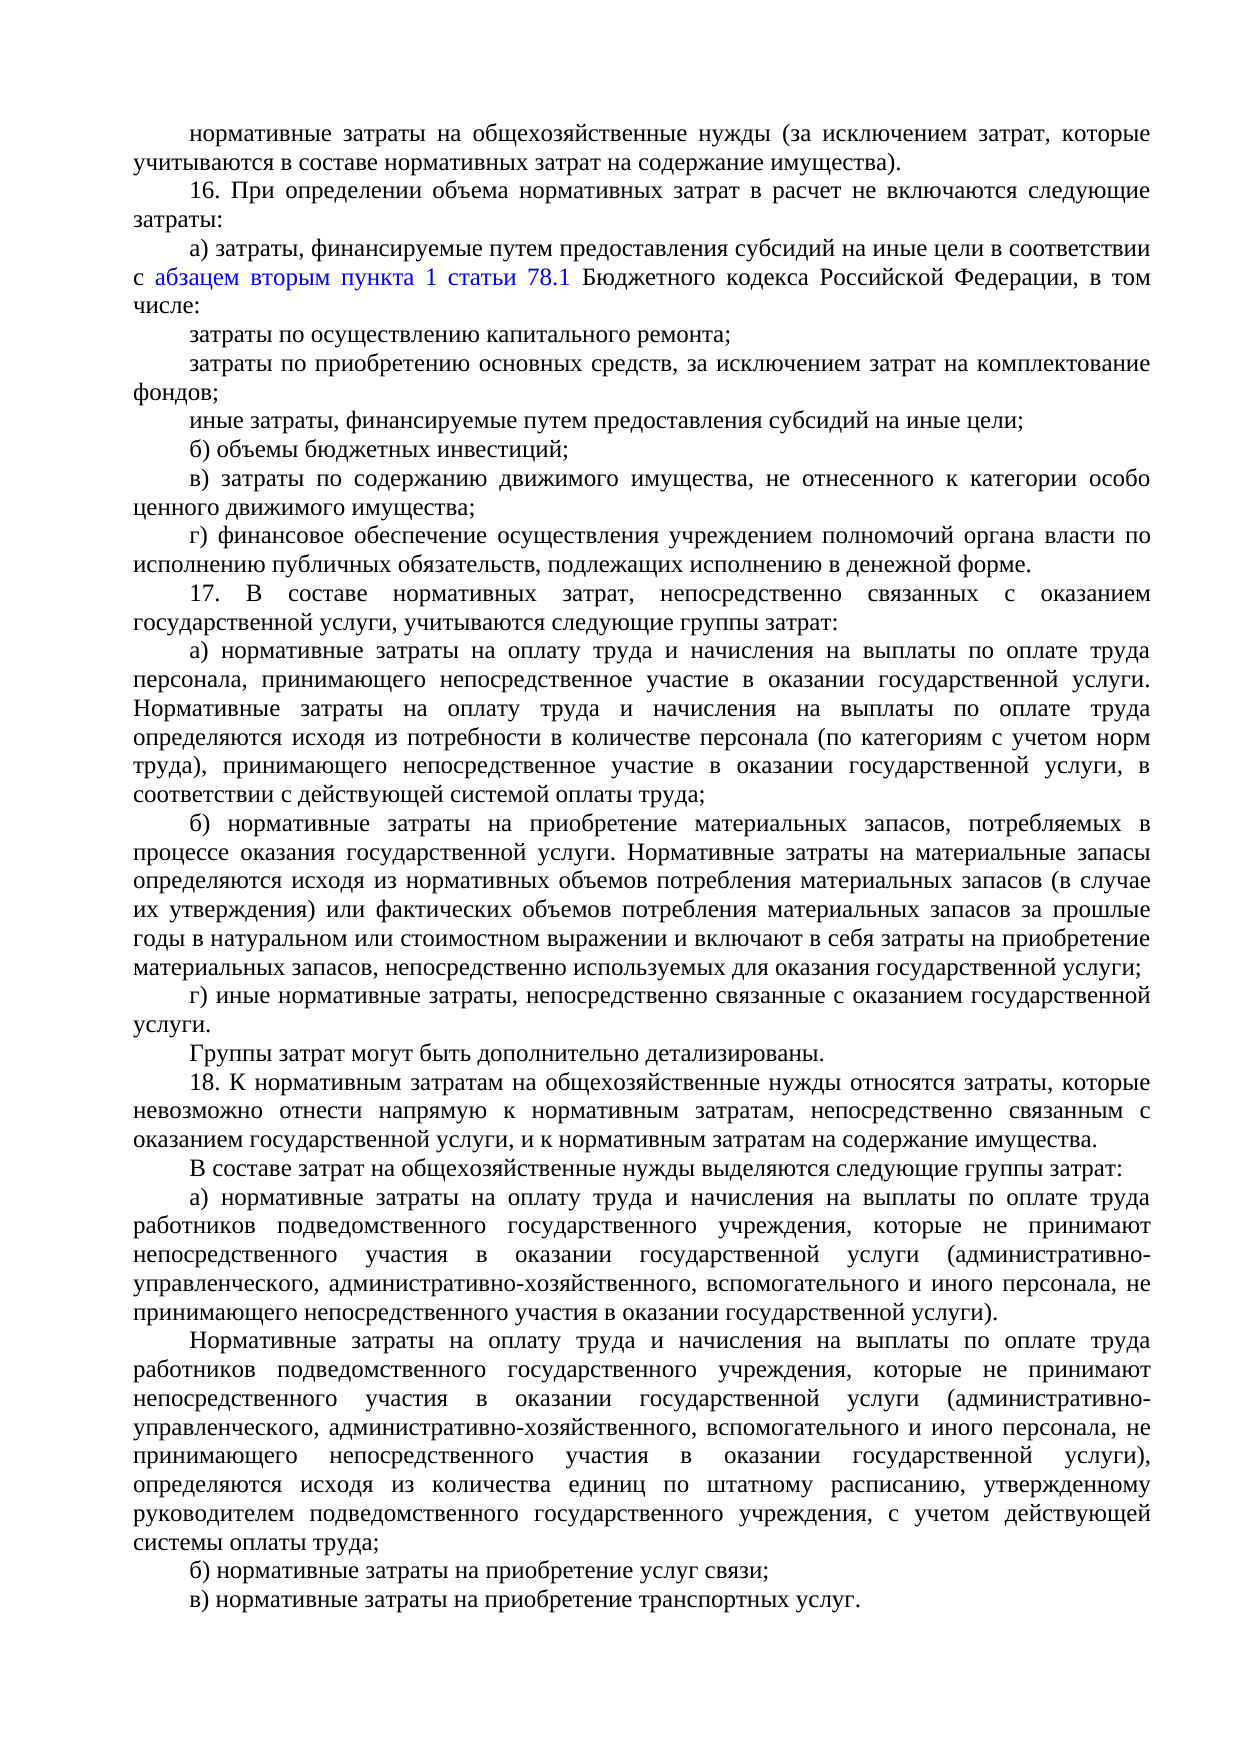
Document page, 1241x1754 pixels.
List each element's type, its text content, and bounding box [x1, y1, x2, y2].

text в) затраты по содержанию движимого имущества, не отнесенного к категории особо ценного движимого имущества; [133, 463, 1152, 521]
text 16. При определении объема нормативных затрат в расчет не включаются следующие затраты: [133, 176, 1152, 233]
text затраты по осуществлению капитального ремонта; [133, 319, 1152, 348]
text г) финансовое обеспечение осуществления учреждением полномочий органа власти по исполнению публичных обязательств, подлежащих исполнению в денежной форме. [133, 521, 1152, 578]
text в) нормативные затраты на приобретение транспортных услуг. [133, 1584, 1152, 1613]
text Нормативные затраты на оплату труда и начисления на выплаты по оплате труда работников подведомственного государственного учреждения, которые не принимают непосредственного участия в оказании государственной услуги (административно-управленческого, административно-хозяйственного, вспомогательного и иного персонала, не принимающего непосредственного участия в оказании государственной услуги), определяются исходя из количества единиц по штатному расписанию, утвержденному руководителем подведомственного государственного учреждения, с учетом действующей системы оплаты труда; [133, 1326, 1152, 1556]
text а) нормативные затраты на оплату труда и начисления на выплаты по оплате труда персонала, принимающего непосредственное участие в оказании государственной услуги. Нормативные затраты на оплату труда и начисления на выплаты по оплате труда определяются исходя из потребности в количестве персонала (по категориям с учетом норм труда), принимающего непосредственное участие в оказании государственной услуги, в соответствии с действующей системой оплаты труда; [133, 636, 1152, 808]
text 18. К нормативным затратам на общехозяйственные нужды относятся затраты, которые невозможно отнести напрямую к нормативным затратам, непосредственно связанным с оказанием государственной услуги, и к нормативным затратам на содержание имущества. [133, 1067, 1152, 1153]
text Группы затрат могут быть дополнительно детализированы. [133, 1038, 1152, 1067]
text В составе затрат на общехозяйственные нужды выделяются следующие группы затрат: [133, 1153, 1152, 1182]
text затраты по приобретению основных средств, за исключением затрат на комплектование фондов; [133, 348, 1152, 406]
text г) иные нормативные затраты, непосредственно связанные с оказанием государственной услуги. [133, 981, 1152, 1038]
text а) затраты, финансируемые путем предоставления субсидий на иные цели в соответствии с абзацем вторым пункта 1 статьи 78.1 Бюджетного кодекса Российской Федерации, в том числе: [133, 233, 1152, 319]
text нормативные затраты на общехозяйственные нужды (за исключением затрат, которые учитываются в составе нормативных затрат на содержание имущества). [133, 118, 1152, 176]
text иные затраты, финансируемые путем предоставления субсидий на иные цели; [133, 406, 1152, 434]
text б) объемы бюджетных инвестиций; [133, 434, 1152, 463]
text б) нормативные затраты на приобретение материальных запасов, потребляемых в процессе оказания государственной услуги. Нормативные затраты на материальные запасы определяются исходя из нормативных объемов потребления материальных запасов (в случае их утверждения) или фактических объемов потребления материальных запасов за прошлые годы в натуральном или стоимостном выражении и включают в себя затраты на приобретение материальных запасов, непосредственно используемых для оказания государственной услуги; [133, 808, 1152, 981]
text б) нормативные затраты на приобретение услуг связи; [133, 1556, 1152, 1584]
text 17. В составе нормативных затрат, непосредственно связанных с оказанием государственной услуги, учитываются следующие группы затрат: [133, 578, 1152, 636]
text а) нормативные затраты на оплату труда и начисления на выплаты по оплате труда работников подведомственного государственного учреждения, которые не принимают непосредственного участия в оказании государственной услуги (административно-управленческого, административно-хозяйственного, вспомогательного и иного персонала, не принимающего непосредственного участия в оказании государственной услуги). [133, 1182, 1152, 1326]
